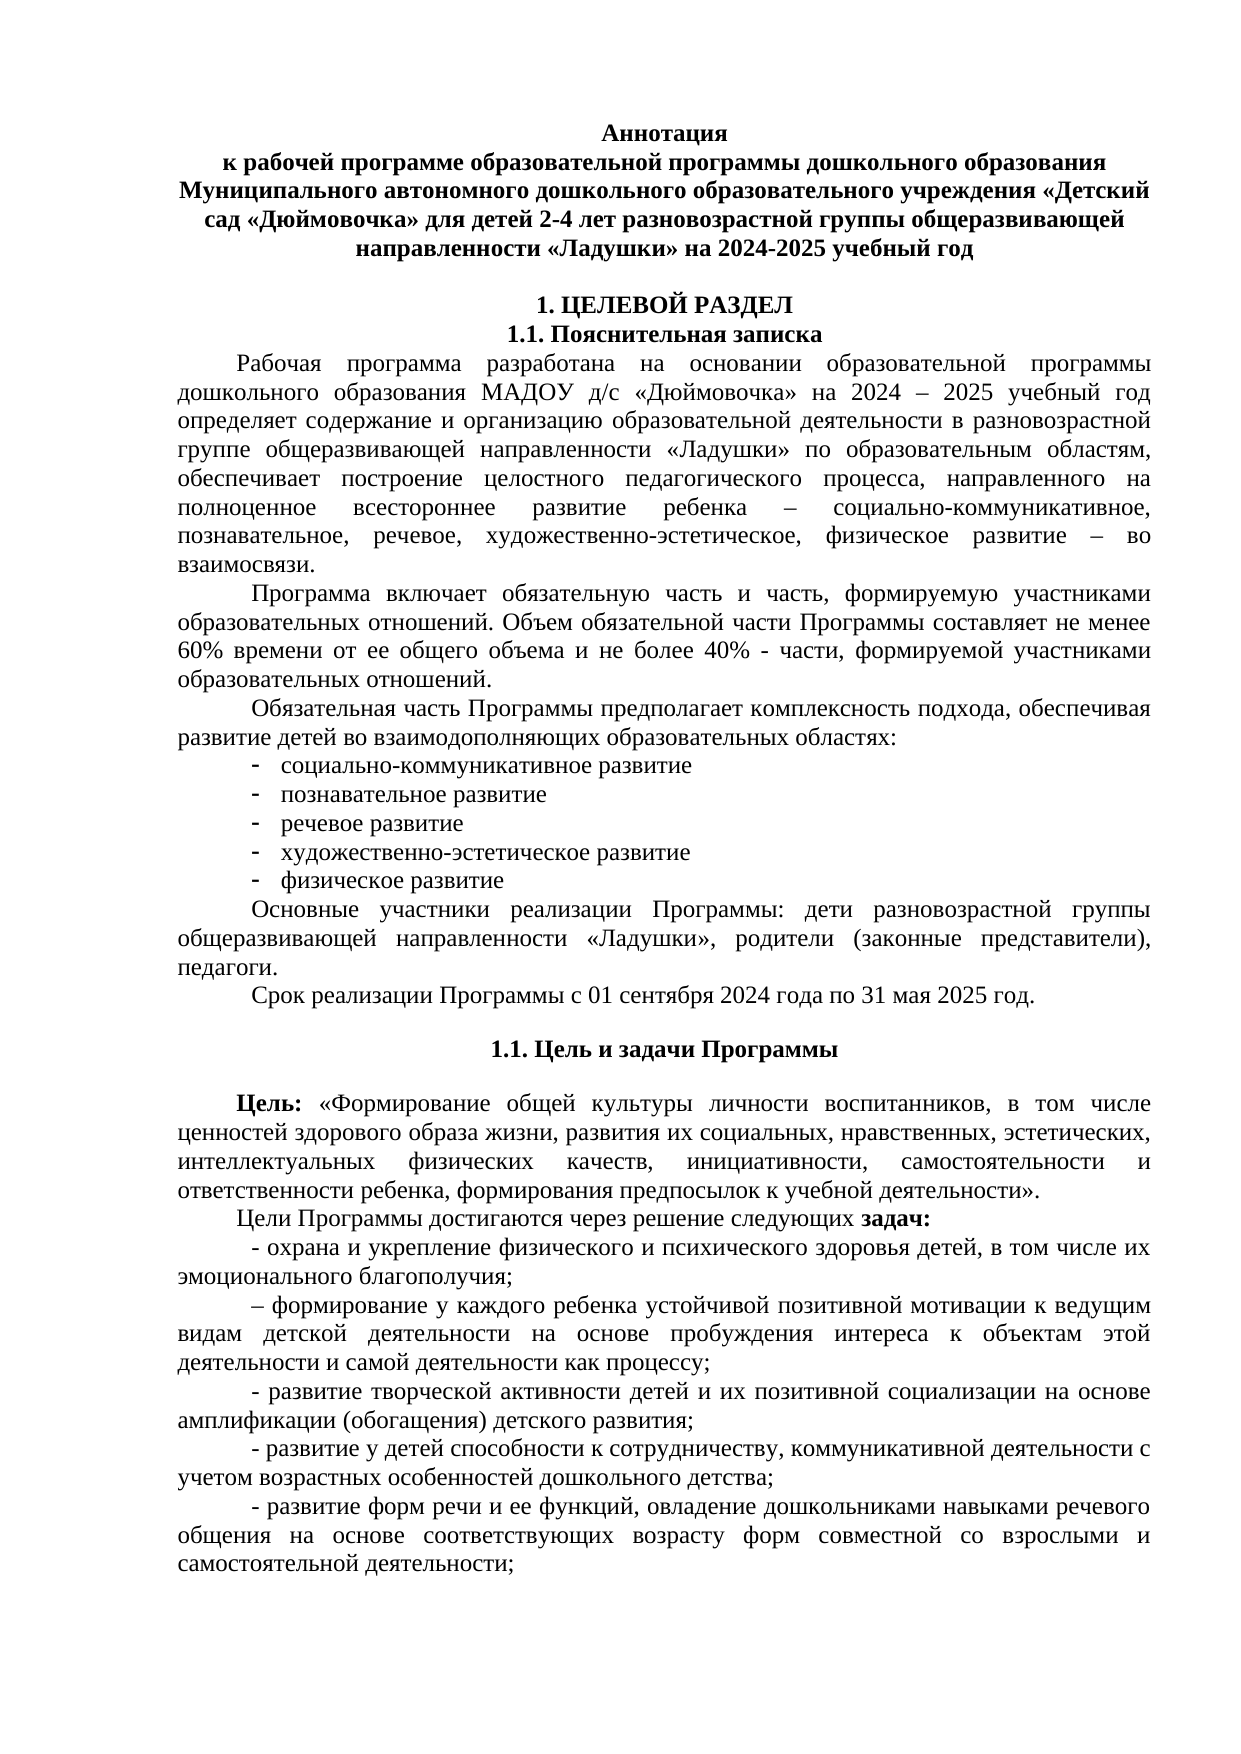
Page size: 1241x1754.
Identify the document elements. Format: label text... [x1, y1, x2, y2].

text Цель: «Формирование общей культуры личности воспитанников, в том числе ценностей здорового образа жизни, развития их социальных, нравственных, эстетических, интеллектуальных физических качеств, инициативности, самостоятельности и ответственности ребенка, формирования предпосылок к учебной деятельности». [177, 1088, 1152, 1203]
text - охрана и укрепление физического и психического здоровья детей, в том числе их эмоционального благополучия; [177, 1232, 1152, 1290]
text - развитие форм речи и ее функций, овладение дошкольниками навыками речевого общения на основе соответствующих возрасту форм совместной со взрослыми и самостоятельной деятельности; [177, 1491, 1152, 1577]
text Срок реализации Программы с 01 сентября 2024 года по 31 мая 2025 год. [177, 981, 1152, 1009]
list речевое развитие [177, 808, 1152, 837]
text Программа включает обязательную часть и часть, формируемую участниками образовательных отношений. Объем обязательной части Программы составляет не менее 60% времени от ее общего объема и не более 40% - части, формируемой участниками образовательных отношений. [177, 578, 1152, 693]
text Аннотация [177, 118, 1152, 147]
text 1. ЦЕЛЕВОЙ РАЗДЕЛ [177, 291, 1152, 319]
text Обязательная часть Программы предполагает комплексность подхода, обеспечивая развитие детей во взаимодополняющих образовательных областях: [177, 693, 1152, 751]
text Цели Программы достигаются через решение следующих задач: [177, 1203, 1152, 1232]
text - развитие у детей способности к сотрудничеству, коммуникативной деятельности с учетом возрастных особенностей дошкольного детства; [177, 1433, 1152, 1491]
text - развитие творческой активности детей и их позитивной социализации на основе амплификации (обогащения) детского развития; [177, 1376, 1152, 1433]
text 1.1. Цель и задачи Программы [177, 1034, 1152, 1063]
text 1.1. Пояснительная записка [177, 319, 1152, 348]
text Основные участники реализации Программы: дети разновозрастной группы общеразвивающей направленности «Ладушки», родители (законные представители), педагоги. [177, 894, 1152, 981]
text – формирование у каждого ребенка устойчивой позитивной мотивации к ведущим видам детской деятельности на основе пробуждения интереса к объектам этой деятельности и самой деятельности как процессу; [177, 1290, 1152, 1376]
list физическое развитие [177, 866, 1152, 894]
list познавательное развитие [177, 779, 1152, 808]
list художественно-эстетическое развитие [177, 837, 1152, 866]
text к рабочей программе образовательной программы дошкольного образования Муниципального автономного дошкольного образовательного учреждения «Детский сад «Дюймовочка» для детей 2-4 лет разновозрастной группы общеразвивающей направленности «Ладушки» на 2024-2025 учебный год [177, 147, 1152, 262]
text Рабочая программа разработана на основании образовательной программы дошкольного образования МАДОУ д/с «Дюймовочка» на 2024 – 2025 учебный год определяет содержание и организацию образовательной деятельности в разновозрастной группе общеразвивающей направленности «Ладушки» по образовательным областям, обеспечивает построение целостного педагогического процесса, направленного на полноценное всестороннее развитие ребенка – социально-коммуникативное, познавательное, речевое, художественно-эстетическое, физическое развитие – во взаимосвязи. [177, 348, 1152, 578]
list социально-коммуникативное развитие [177, 751, 1152, 779]
